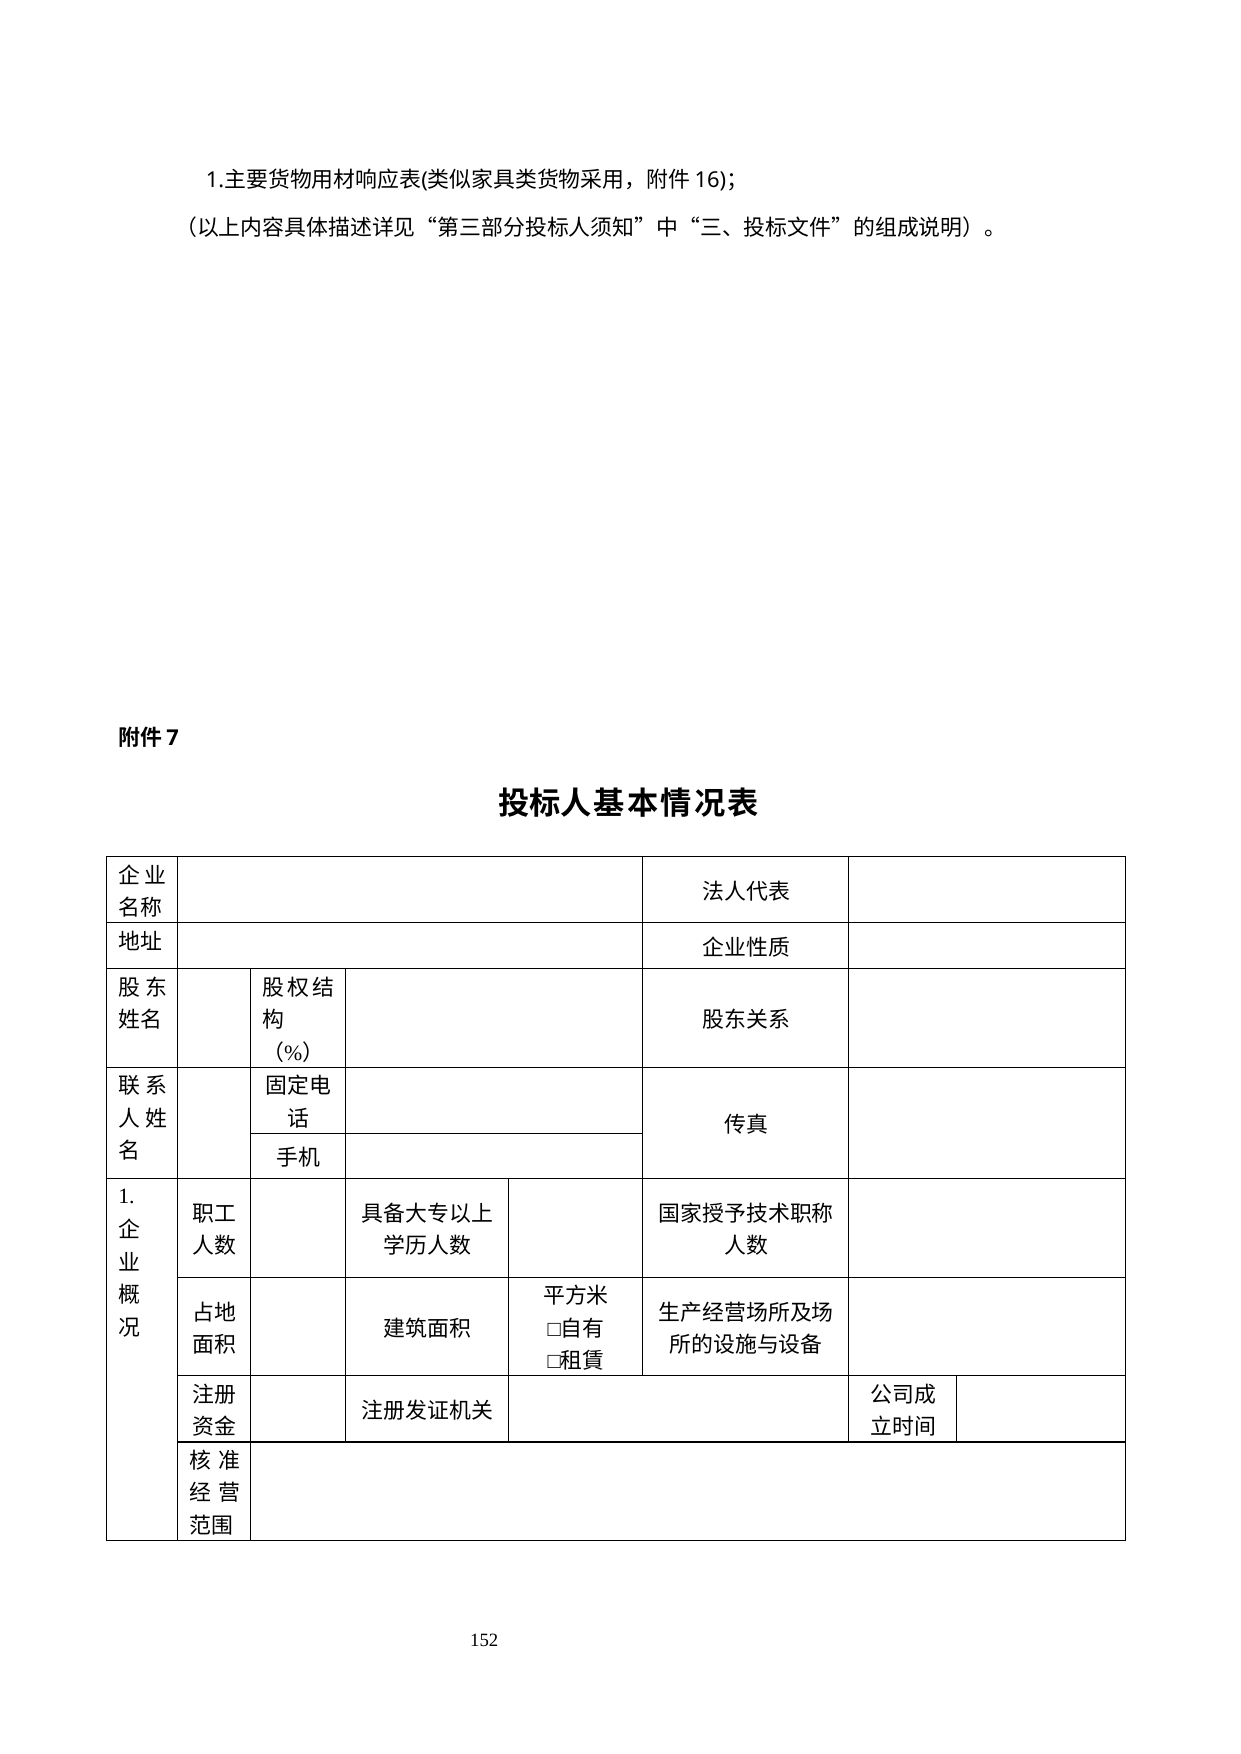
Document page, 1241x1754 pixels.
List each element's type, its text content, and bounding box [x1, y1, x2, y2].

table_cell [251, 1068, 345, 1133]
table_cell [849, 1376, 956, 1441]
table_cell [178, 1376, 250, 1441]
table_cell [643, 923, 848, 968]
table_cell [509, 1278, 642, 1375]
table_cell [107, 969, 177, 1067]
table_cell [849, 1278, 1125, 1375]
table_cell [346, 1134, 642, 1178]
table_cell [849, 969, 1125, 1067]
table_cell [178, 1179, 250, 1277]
text 1.主要货物用材响应表(类似家具类货物采用，附件16)； [118, 162, 1122, 194]
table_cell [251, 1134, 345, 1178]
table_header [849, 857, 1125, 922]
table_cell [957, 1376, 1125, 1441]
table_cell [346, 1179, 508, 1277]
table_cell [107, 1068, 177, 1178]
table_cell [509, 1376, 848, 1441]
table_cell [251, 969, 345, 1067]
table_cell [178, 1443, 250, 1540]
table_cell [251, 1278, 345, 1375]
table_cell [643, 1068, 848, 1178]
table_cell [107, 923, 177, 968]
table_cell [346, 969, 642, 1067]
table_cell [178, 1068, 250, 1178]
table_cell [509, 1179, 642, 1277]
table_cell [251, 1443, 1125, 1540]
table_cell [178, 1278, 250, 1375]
text 投标人基本情况表 [118, 768, 1122, 833]
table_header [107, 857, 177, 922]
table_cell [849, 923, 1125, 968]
text （以上内容具体描述详见“第三部分投标人须知”中“三、投标文件”的组成说明）。 [175, 209, 1122, 241]
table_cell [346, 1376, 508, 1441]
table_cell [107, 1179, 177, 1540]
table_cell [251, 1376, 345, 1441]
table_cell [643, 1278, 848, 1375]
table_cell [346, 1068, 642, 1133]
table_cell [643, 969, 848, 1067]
text 附件7 [118, 720, 1122, 753]
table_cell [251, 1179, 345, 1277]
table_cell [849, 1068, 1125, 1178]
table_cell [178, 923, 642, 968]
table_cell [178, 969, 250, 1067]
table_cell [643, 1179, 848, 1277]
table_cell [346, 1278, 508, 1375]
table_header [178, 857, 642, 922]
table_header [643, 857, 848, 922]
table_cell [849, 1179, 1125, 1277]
